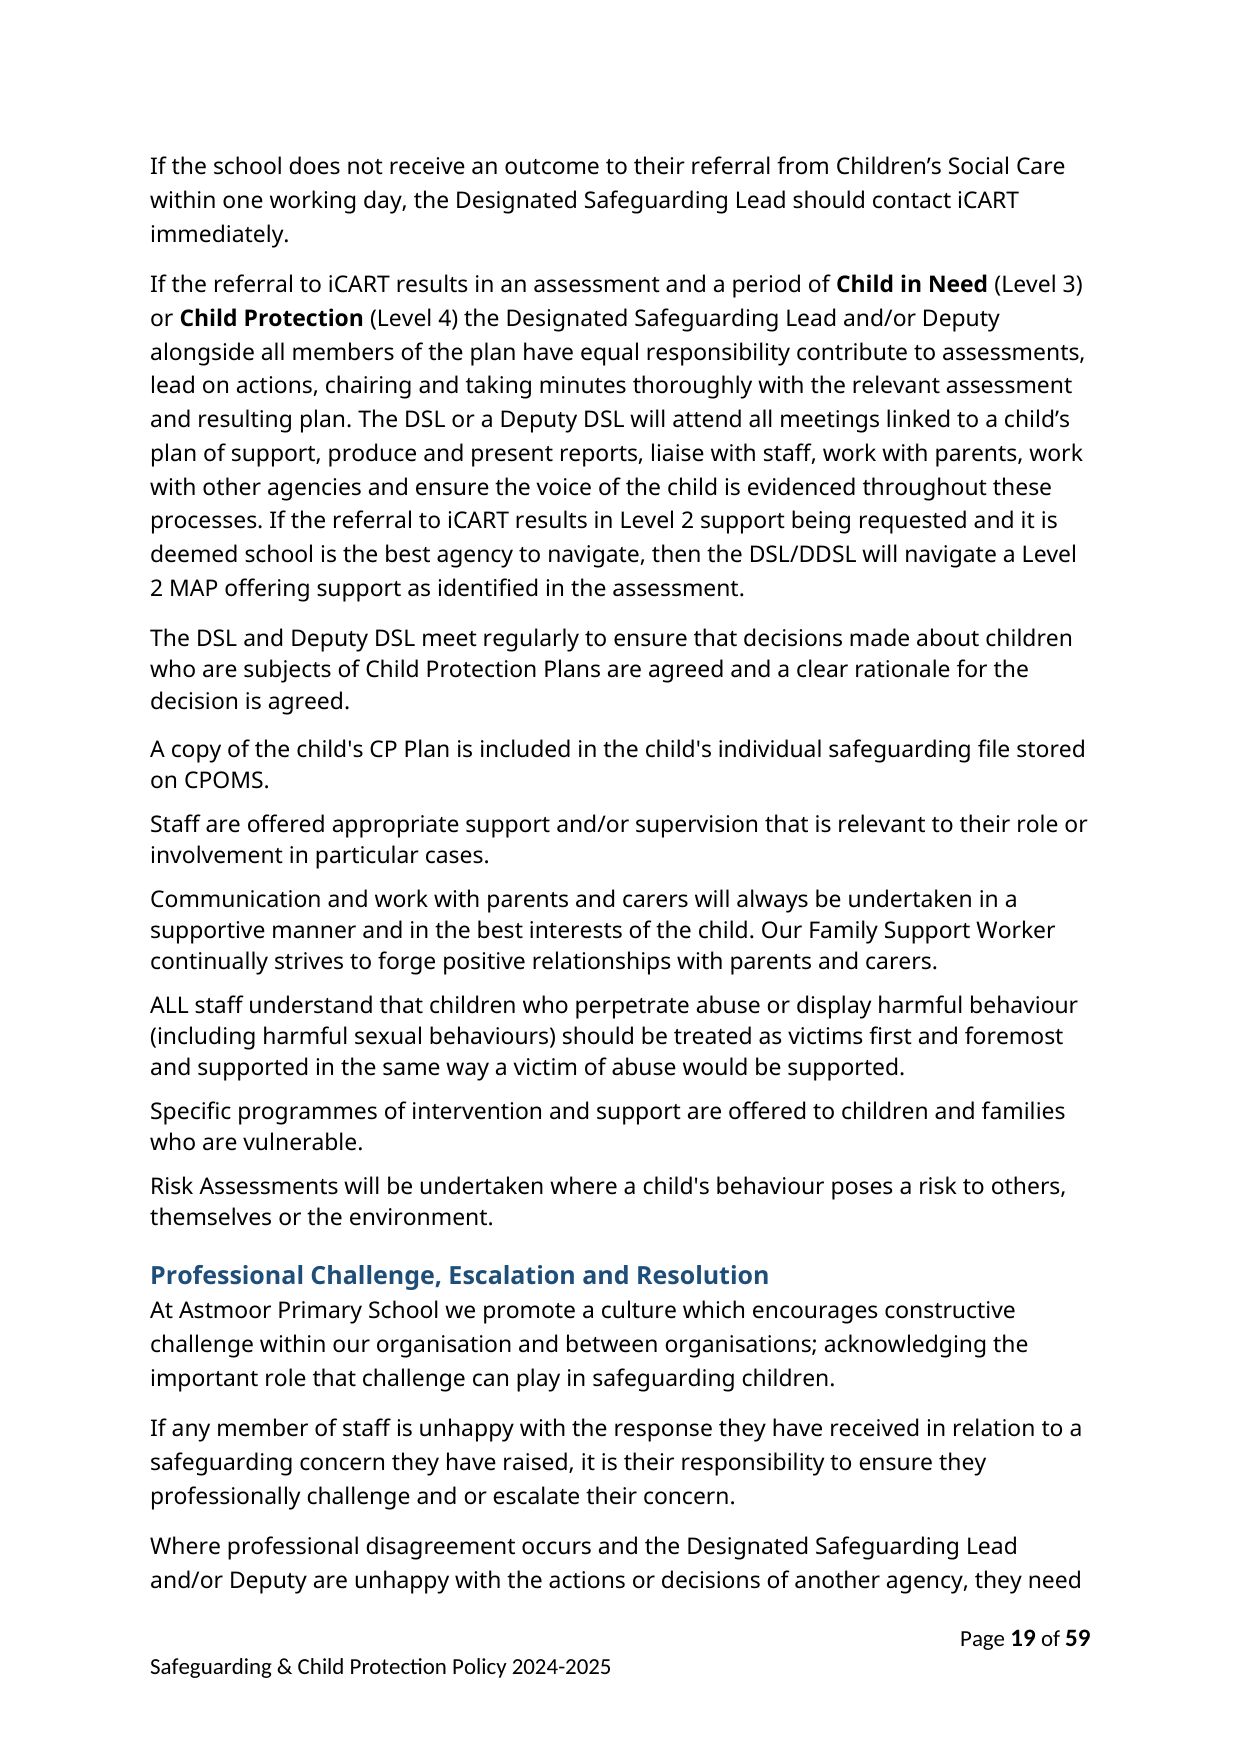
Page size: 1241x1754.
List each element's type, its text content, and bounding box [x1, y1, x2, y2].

text If any member of staff is unhappy with the response they have received in relation to a safeguarding concern they have raised, it is their responsibility to ensure they professionally challenge and or escalate their concern. [150, 1412, 1090, 1511]
text Risk Assessments will be undertaken where a child's behaviour poses a risk to others, themselves or the environment. [150, 1170, 1090, 1232]
text The DSL and Deputy DSL meet regularly to ensure that decisions made about children who are subjects of Child Protection Plans are agreed and a clear rationale for the decision is agreed. [150, 622, 1090, 716]
text If the referral to iCART results in an assessment and a period of Child in Need (Level 3) or Child Protection (Level 4) the Designated Safeguarding Lead and/or Deputy alongside all members of the plan have equal responsibility contribute to assessments, lead on actions, chairing and taking minutes thoroughly with the relevant assessment and resulting plan. The DSL or a Deputy DSL will attend all meetings linked to a child’s plan of support, produce and present reports, liaise with staff, work with parents, work with other agencies and ensure the voice of the child is evidenced throughout these processes. If the referral to iCART results in Level 2 support being requested and it is deemed school is the best agency to navigate, then the DSL/DDSL will navigate a Level 2 MAP offering support as identified in the assessment. [150, 268, 1090, 603]
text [150, 1530, 1090, 1595]
text If the school does not receive an outcome to their referral from Children’s Social Care within one working day, the Designated Safeguarding Lead should contact iCART immediately. [150, 150, 1090, 249]
subtitle Professional Challenge, Escalation and Resolution [150, 1257, 1090, 1292]
text A copy of the child's CP Plan is included in the child's individual safeguarding file stored on CPOMS. [150, 732, 1090, 795]
text ALL staff understand that children who perpetrate abuse or display harmful behaviour (including harmful sexual behaviours) should be treated as victims first and foremost and supported in the same way a victim of abuse would be supported. [150, 989, 1090, 1082]
text Communication and work with parents and carers will always be undertaken in a supportive manner and in the best interests of the child. Our Family Support Worker continually strives to forge positive relationships with parents and carers. [150, 882, 1090, 976]
text Specific programmes of intervention and support are offered to children and families who are vulnerable. [150, 1095, 1090, 1157]
text At Astmoor Primary School we promote a culture which encourages constructive challenge within our organisation and between organisations; acknowledging the important role that challenge can play in safeguarding children. [150, 1294, 1090, 1393]
text Staff are offered appropriate support and/or supervision that is relevant to their role or involvement in particular cases. [150, 807, 1090, 870]
